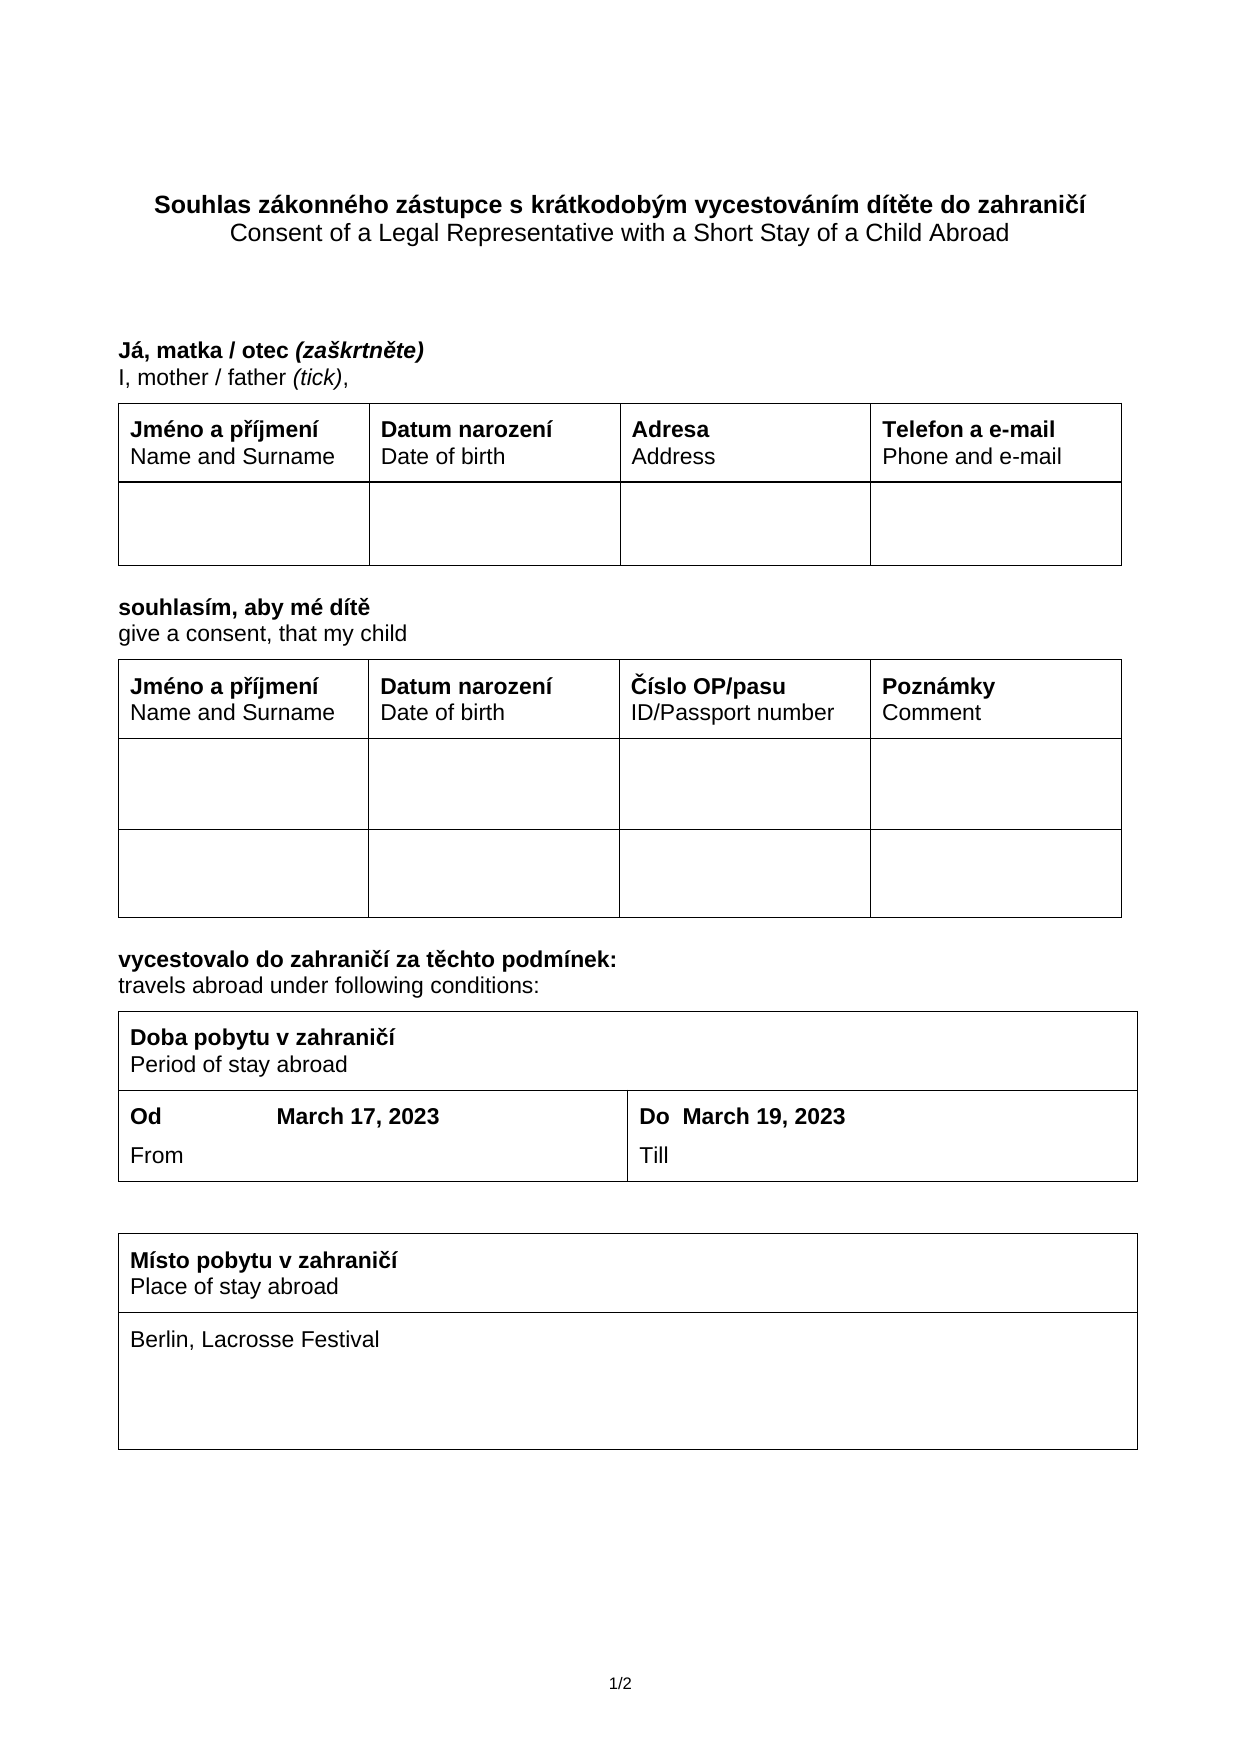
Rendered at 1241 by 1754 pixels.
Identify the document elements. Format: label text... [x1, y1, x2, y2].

table_cell [119, 483, 369, 565]
table_header Jméno a příjmení Name and Surname [119, 404, 369, 481]
table_cell [370, 483, 620, 565]
table_cell [369, 830, 619, 917]
text Já, matka / otec (zaškrtněte) I, mother / father (tick), [118, 337, 1122, 390]
table_cell Od March 17, 2023 From [119, 1091, 627, 1181]
table_cell [369, 739, 619, 829]
table_header Poznámky Comment [871, 660, 1121, 738]
table_cell [871, 483, 1121, 565]
table_cell Berlin, Lacrosse Festival [119, 1313, 1137, 1449]
table_cell [620, 830, 870, 917]
table_cell Do March 19, 2023 Till [628, 1091, 1137, 1181]
table_cell [119, 830, 368, 917]
table_header Doba pobytu v zahraničí Period of stay abroad [119, 1012, 1137, 1089]
table_header Jméno a příjmení Name and Surname [119, 660, 368, 738]
table_header Datum narození Date of birth [370, 404, 620, 481]
table_header Místo pobytu v zahraničí Place of stay abroad [119, 1234, 1137, 1312]
table_cell [871, 739, 1121, 829]
table_cell [871, 830, 1121, 917]
table_header Telefon a e-mail Phone and e-mail [871, 404, 1121, 481]
table_cell [620, 739, 870, 829]
text souhlasím, aby mé dítě give a consent, that my child [118, 594, 1122, 647]
text Souhlas zákonného zástupce s krátkodobým vycestováním dítěte do zahraničí Consent of a Legal Representative with a Short Stay of a Child Abroad [118, 190, 1122, 247]
table_cell [621, 483, 870, 565]
table_header Číslo OP/pasu ID/Passport number [620, 660, 870, 738]
table_header Datum narození Date of birth [369, 660, 619, 738]
table_cell [119, 739, 368, 829]
table_header Adresa Address [621, 404, 870, 481]
text vycestovalo do zahraničí za těchto podmínek: travels abroad under following conditions: [118, 946, 1122, 998]
